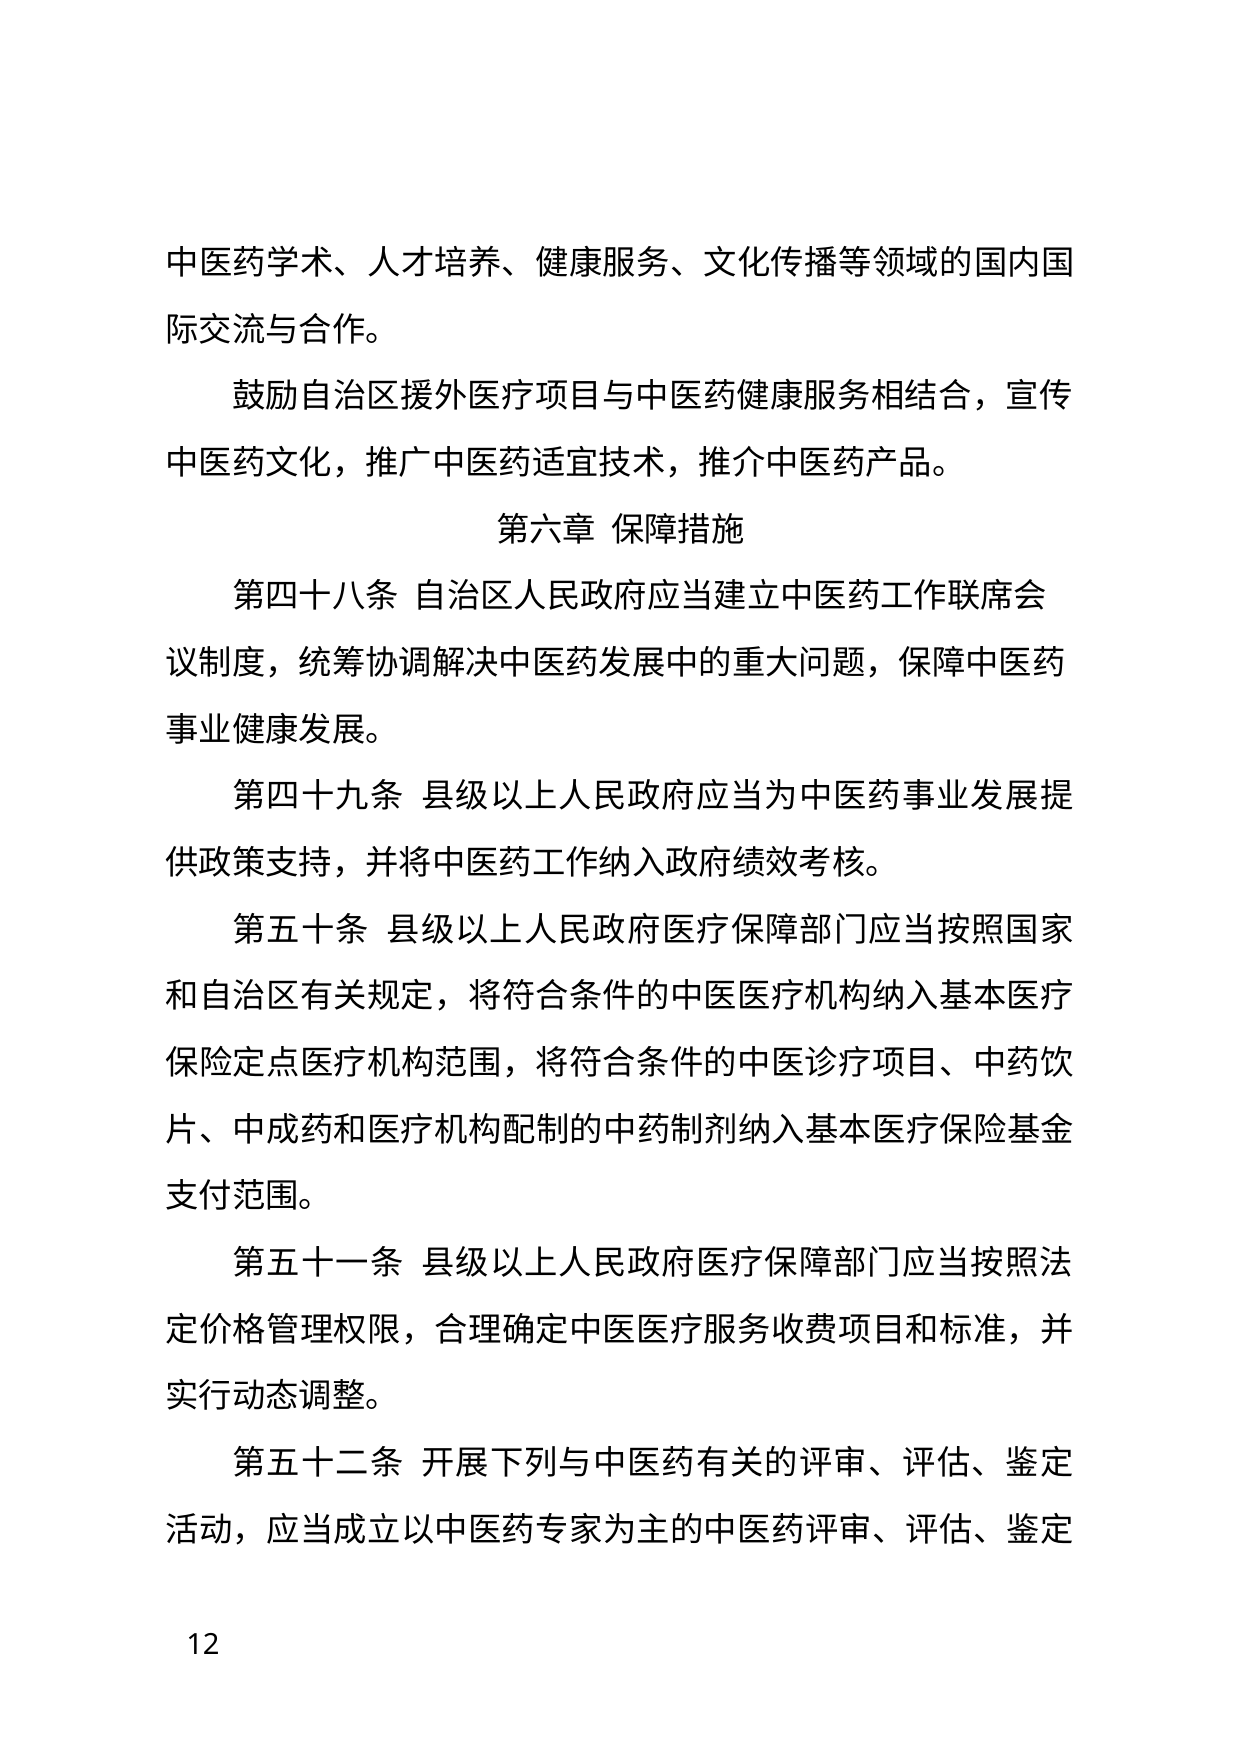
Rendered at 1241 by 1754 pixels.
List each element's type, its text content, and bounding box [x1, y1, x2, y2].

text 第四十九条 县级以上人民政府应当为中医药事业发展提供政策支持，并将中医药工作纳入政府绩效考核。 [165, 754, 1075, 888]
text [165, 221, 1075, 354]
text 第六章 保障措施 [165, 488, 1075, 554]
text 第五十条 县级以上人民政府医疗保障部门应当按照国家和自治区有关规定，将符合条件的中医医疗机构纳入基本医疗保险定点医疗机构范围，将符合条件的中医诊疗项目、中药饮片、中成药和医疗机构配制的中药制剂纳入基本医疗保险基金支付范围。 [165, 888, 1075, 1221]
text 鼓励自治区援外医疗项目与中医药健康服务相结合，宣传中医药文化，推广中医药适宜技术，推介中医药产品。 [165, 354, 1075, 488]
text 第四十八条 自治区人民政府应当建立中医药工作联席会议制度，统筹协调解决中医药发展中的重大问题，保障中医药事业健康发展。 [165, 554, 1075, 754]
text 第五十一条 县级以上人民政府医疗保障部门应当按照法定价格管理权限，合理确定中医医疗服务收费项目和标准，并实行动态调整。 [165, 1221, 1075, 1421]
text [165, 1421, 1075, 1554]
